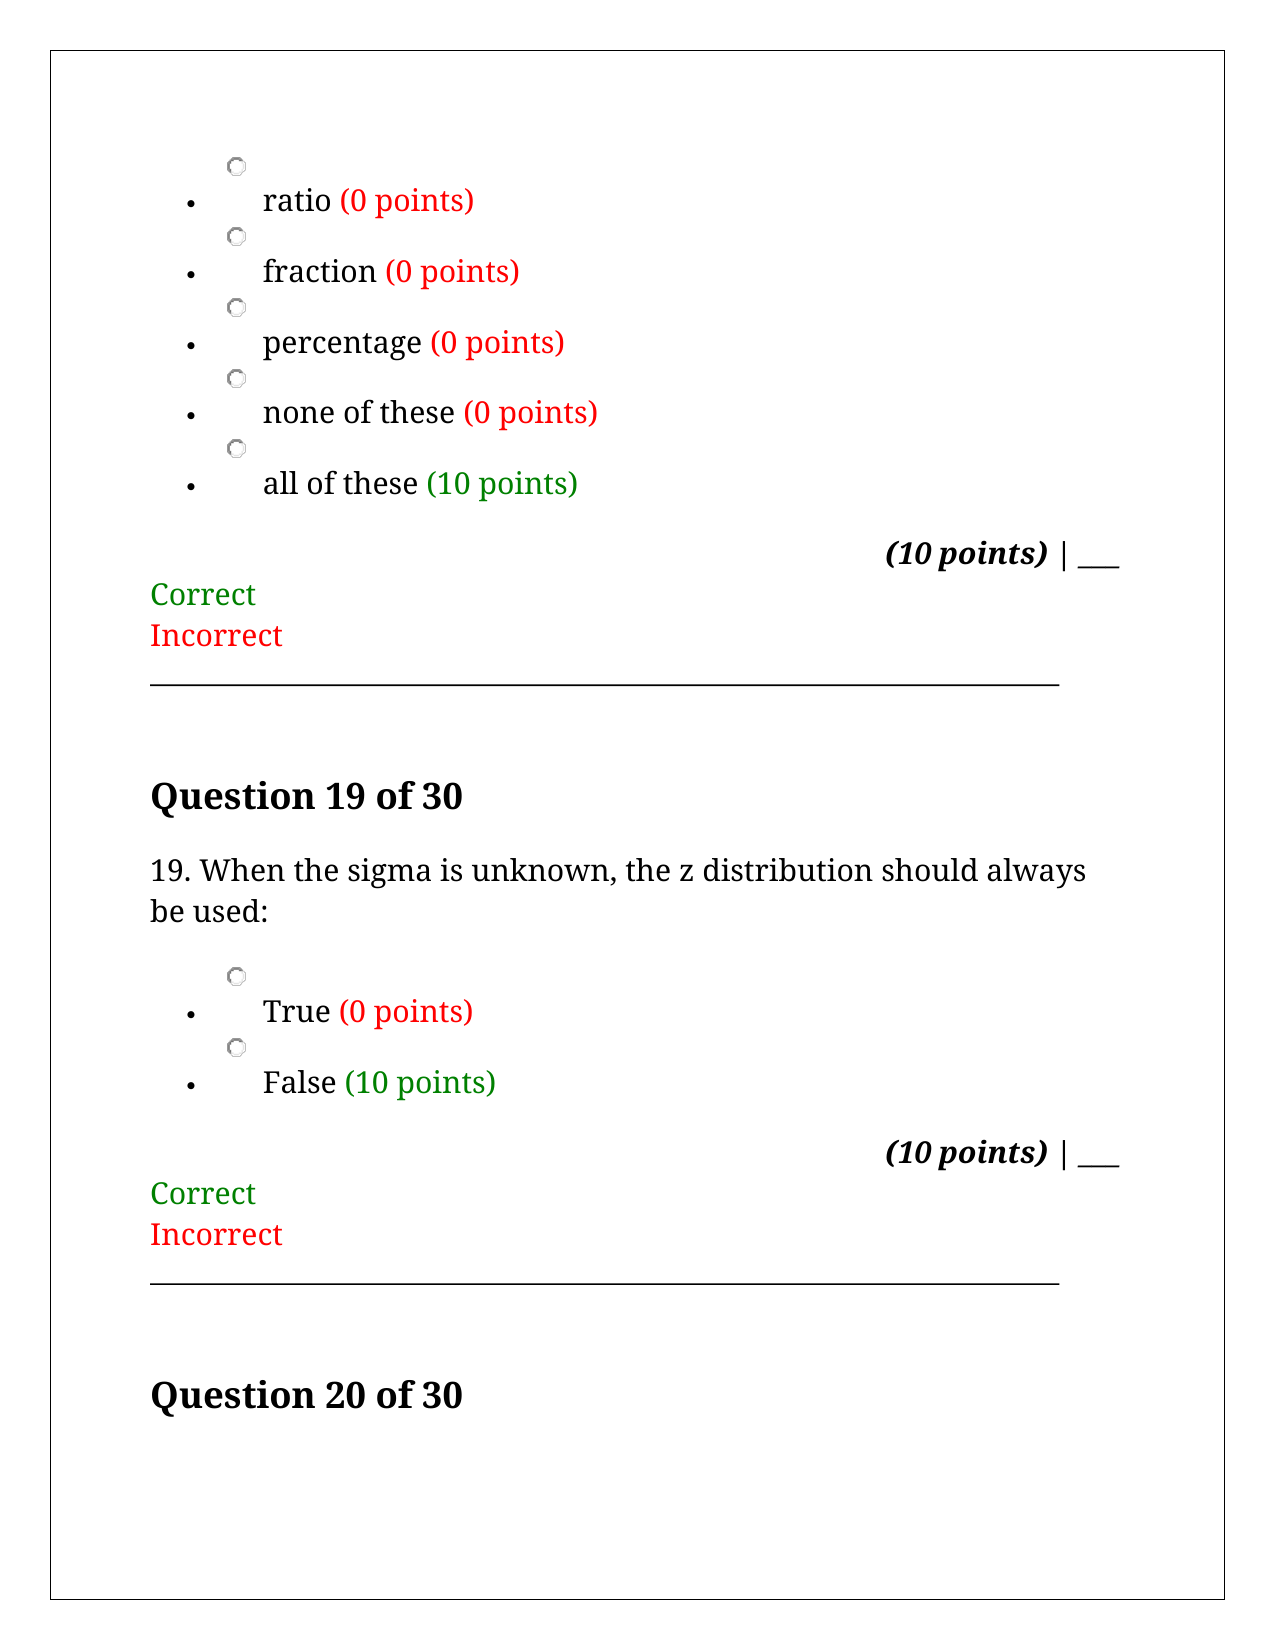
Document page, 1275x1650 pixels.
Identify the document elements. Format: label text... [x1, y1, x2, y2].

text Correct [150, 573, 1125, 614]
list none of these (0 points) [187, 362, 1125, 432]
text Incorrect [150, 614, 1125, 656]
text 19. When the sigma is unknown, the z distribution should always be used: [150, 849, 1125, 932]
list ratio (0 points) [187, 150, 1125, 221]
list False (10 points) [187, 1031, 1125, 1102]
list True (0 points) [187, 961, 1125, 1031]
list fraction (0 points) [187, 221, 1125, 291]
text Incorrect [150, 1213, 1125, 1254]
text Question 20 of 30 [150, 1369, 1125, 1419]
list percentage (0 points) [187, 291, 1125, 362]
text (10 points) | ___ [150, 532, 1125, 573]
list all of these (10 points) [187, 432, 1125, 503]
text Correct [150, 1172, 1125, 1213]
text Question 19 of 30 [150, 770, 1125, 820]
text (10 points) | ___ [150, 1131, 1125, 1172]
